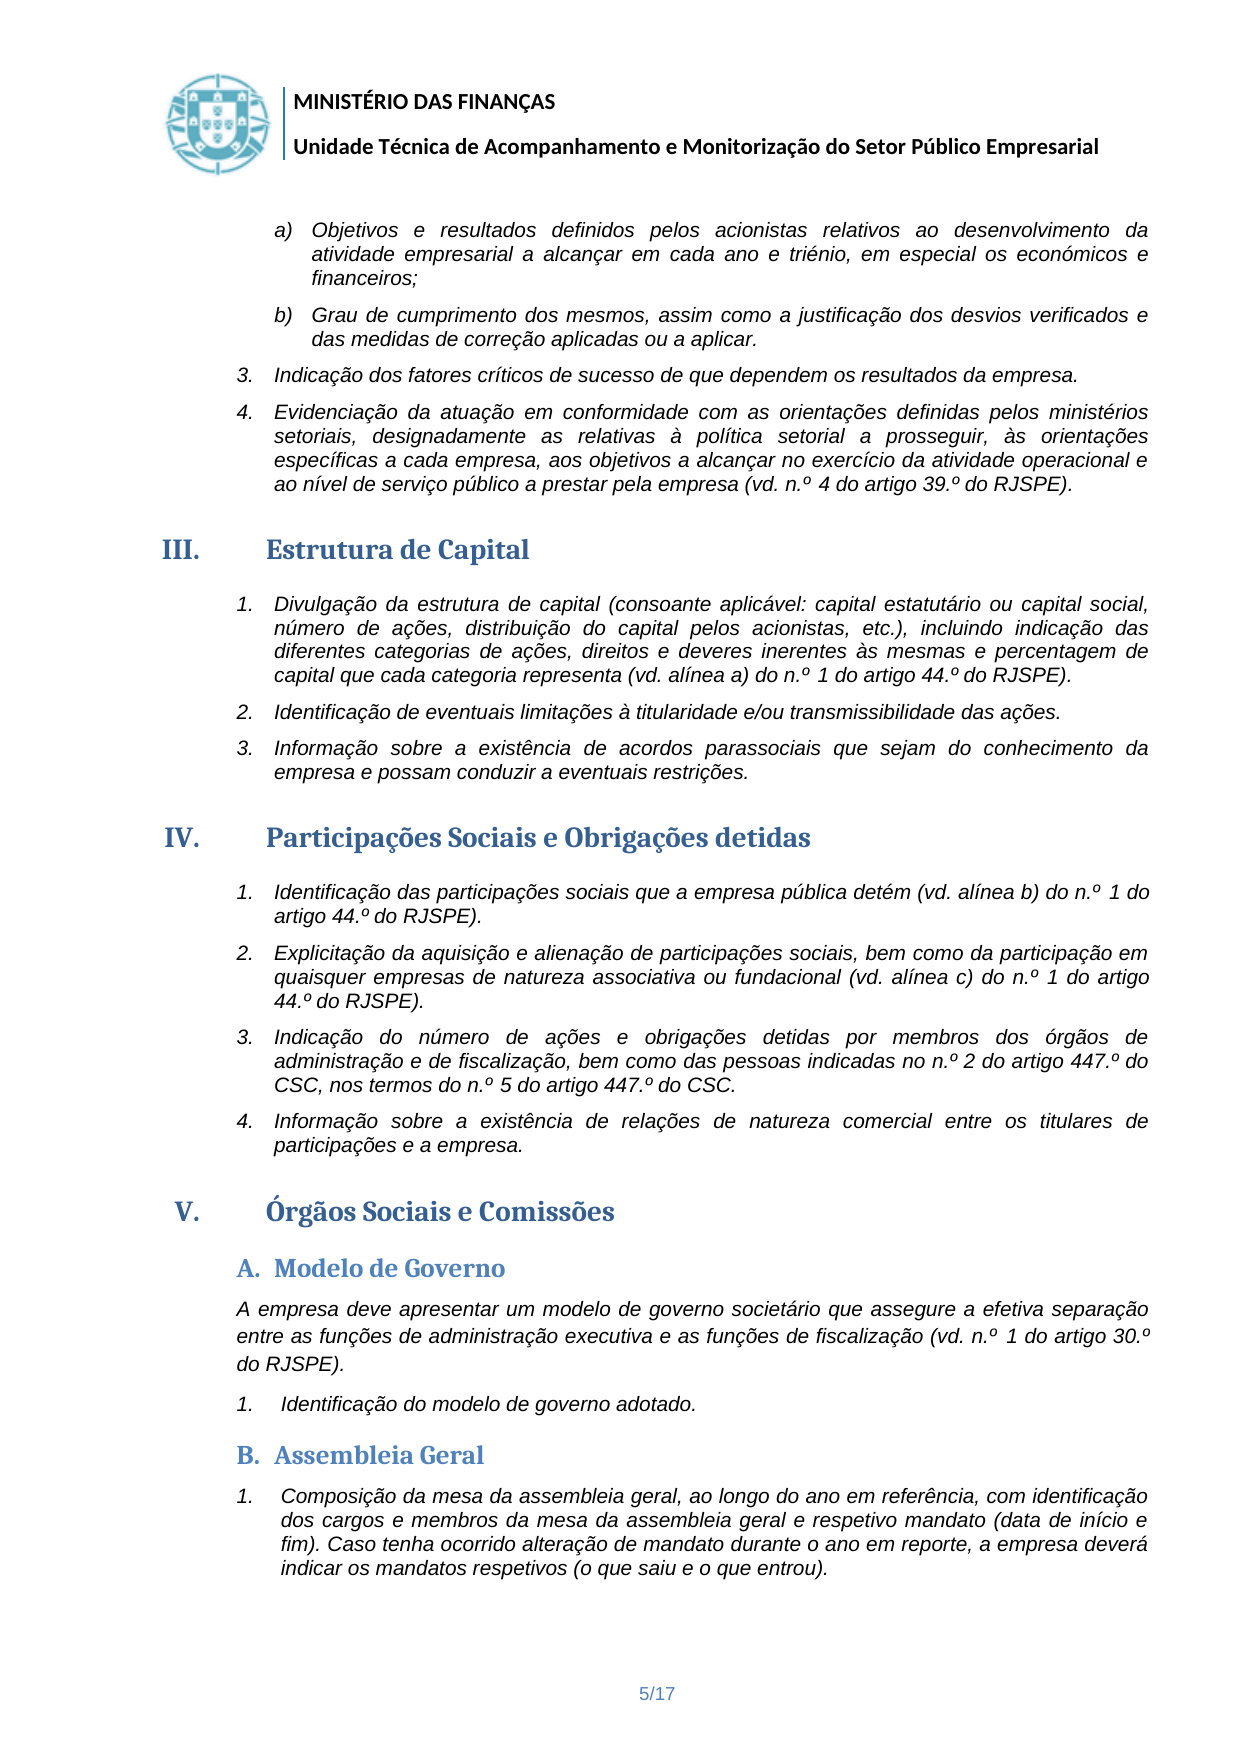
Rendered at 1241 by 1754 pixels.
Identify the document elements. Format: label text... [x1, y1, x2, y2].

picture [162, 73, 279, 177]
list Participações Sociais e Obrigações detidas [200, 822, 1152, 855]
list Órgãos Sociais e Comissões [200, 1195, 1152, 1228]
list Modelo de Governo [236, 1253, 1152, 1284]
list Estrutura de Capital [200, 533, 1152, 566]
list Grau de cumprimento dos mesmos, assim como a justificação dos desvios verificados e das medidas de correção aplicadas ou a aplicar. [274, 303, 1152, 351]
list Explicitação da aquisição e alienação de participações sociais, bem como da participação em quaisquer empresas de natureza associativa ou fundacional (vd. alínea c) do n.º 1 do artigo 44.º do RJSPE). [236, 941, 1152, 1012]
list Assembleia Geral [236, 1440, 1152, 1471]
list Indicação dos fatores críticos de sucesso de que dependem os resultados da empresa. [236, 363, 1152, 387]
text A empresa deve apresentar um modelo de governo societário que assegure a efetiva separação entre as funções de administração executiva e as funções de fiscalização (vd. n.º 1 do artigo 30.º do RJSPE). [236, 1297, 1152, 1376]
list Divulgação da estrutura de capital (consoante aplicável: capital estatutário ou capital social, número de ações, distribuição do capital pelos acionistas, etc.), incluindo indicação das diferentes categorias de ações, direitos e deveres inerentes às mesmas e percentagem de capital que cada categoria representa (vd. alínea a) do n.º 1 do artigo 44.º do RJSPE). [236, 591, 1152, 687]
list Informação sobre a existência de relações de natureza comercial entre os titulares de participações e a empresa. [236, 1109, 1152, 1157]
list Evidenciação da atuação em conformidade com as orientações definidas pelos ministérios setoriais, designadamente as relativas à política setorial a prosseguir, às orientações específicas a cada empresa, aos objetivos a alcançar no exercício da atividade operacional e ao nível de serviço público a prestar pela empresa (vd. n.º 4 do artigo 39.º do RJSPE). [236, 399, 1152, 495]
list Identificação de eventuais limitações à titularidade e/ou transmissibilidade das ações. [236, 700, 1152, 724]
list Objetivos e resultados definidos pelos acionistas relativos ao desenvolvimento da atividade empresarial a alcançar em cada ano e triénio, em especial os económicos e financeiros; [274, 218, 1152, 290]
list Identificação do modelo de governo adotado. [236, 1392, 1152, 1416]
list Composição da mesa da assembleia geral, ao longo do ano em referência, com identificação dos cargos e membros da mesa da assembleia geral e respetivo mandato (data de início e fim). Caso tenha ocorrido alteração de mandato durante o ano em reporte, a empresa deverá indicar os mandatos respetivos (o que saiu e o que entrou). [236, 1484, 1152, 1580]
list Indicação do número de ações e obrigações detidas por membros dos órgãos de administração e de fiscalização, bem como das pessoas indicadas no n.º 2 do artigo 447.º do CSC, nos termos do n.º 5 do artigo 447.º do CSC. [236, 1025, 1152, 1097]
list Identificação das participações sociais que a empresa pública detém (vd. alínea b) do n.º 1 do artigo 44.º do RJSPE). [236, 880, 1152, 928]
list Informação sobre a existência de acordos parassociais que sejam do conhecimento da empresa e possam conduzir a eventuais restrições. [236, 736, 1152, 784]
